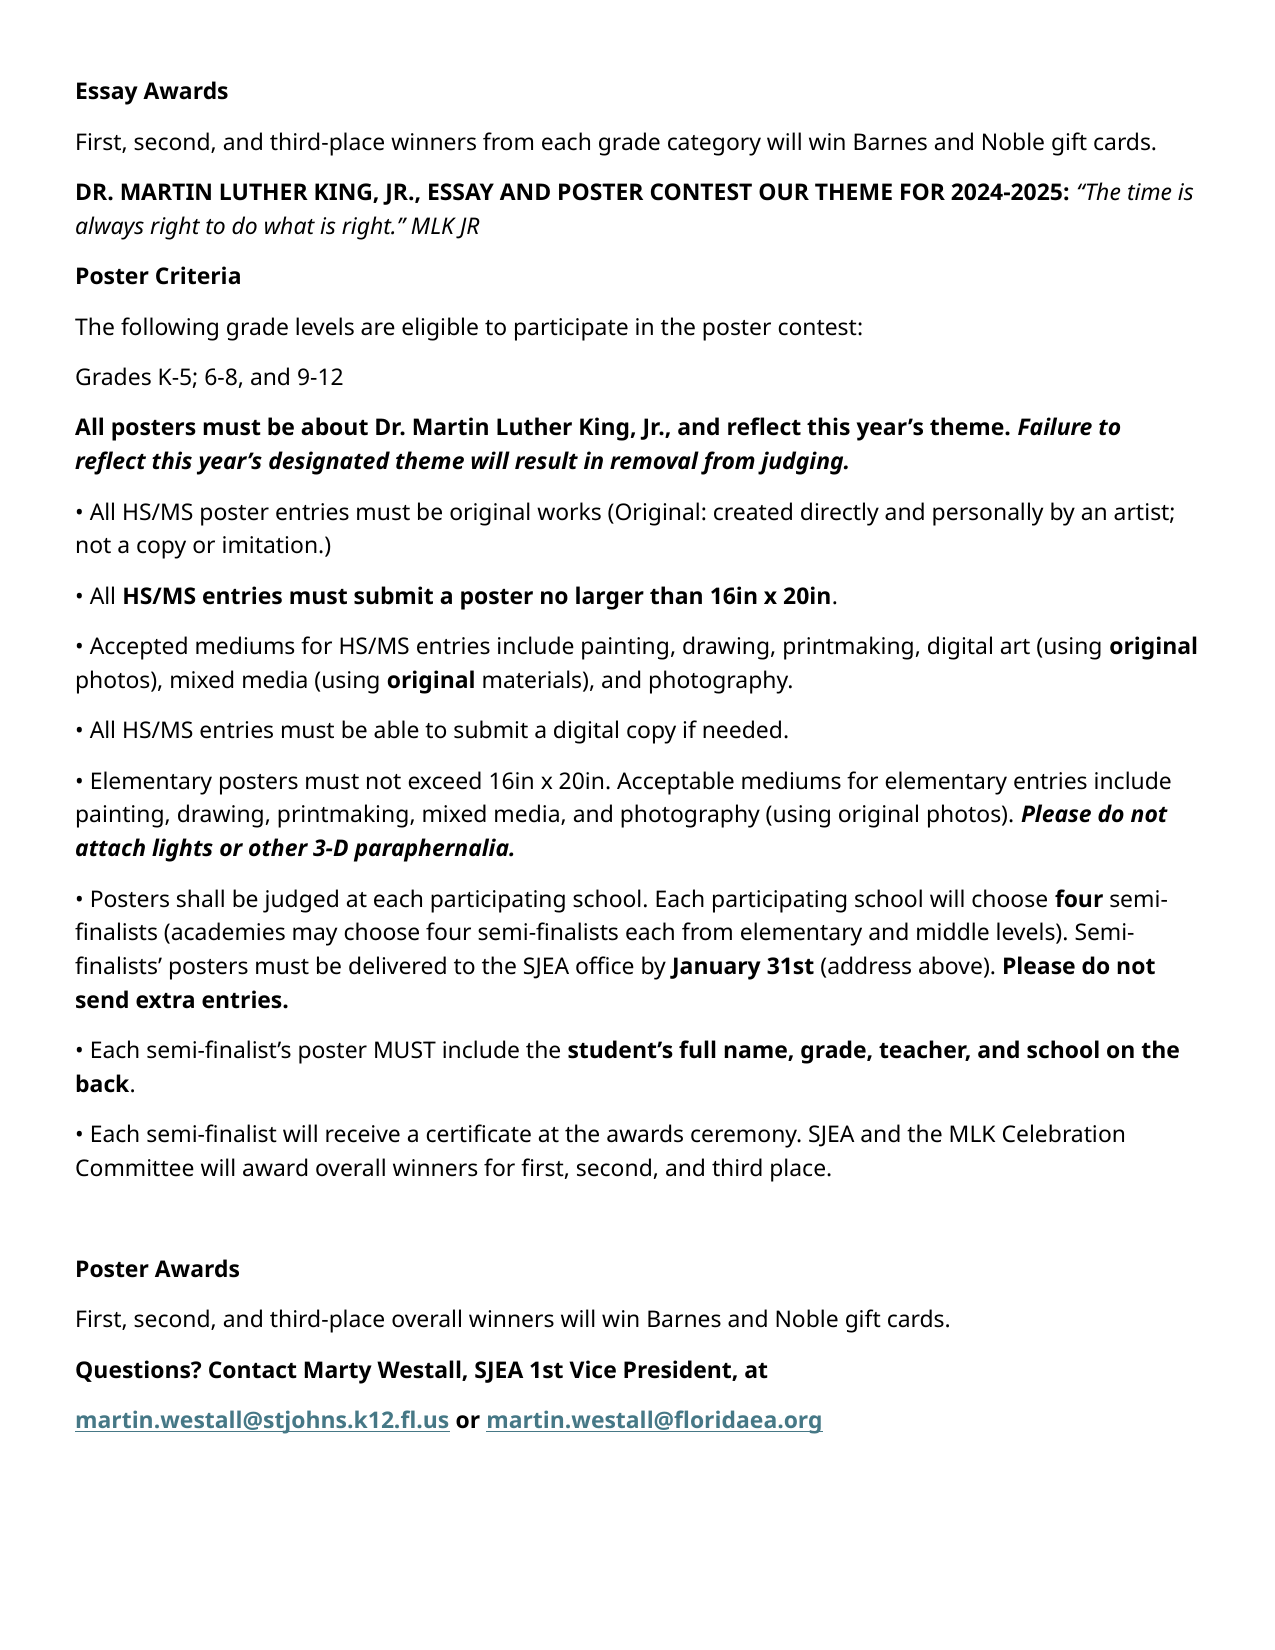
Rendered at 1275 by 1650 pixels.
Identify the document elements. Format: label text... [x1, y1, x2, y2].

text • Each semi-finalist’s poster MUST include the student’s full name, grade, teacher, and school on the back. [75, 1034, 1200, 1099]
text Questions? Contact Marty Westall, SJEA 1st Vice President, at [75, 1354, 1200, 1385]
text • All HS/MS poster entries must be original works (Original: created directly and personally by an artist; not a copy or imitation.) [75, 495, 1200, 560]
text First, second, and third-place overall winners will win Barnes and Noble gift cards. [75, 1303, 1200, 1334]
text martin.westall@stjohns.k12.fl.us or martin.westall@floridaea.org [75, 1404, 1200, 1435]
text Poster Awards [75, 1253, 1200, 1284]
text All posters must be about Dr. Martin Luther King, Jr., and reflect this year’s theme. Failure to reflect this year’s designated theme will result in removal from judging. [75, 411, 1200, 476]
text Essay Awards [75, 75, 1200, 106]
text Grades K-5; 6-8, and 9-12 [75, 361, 1200, 392]
text Poster Criteria [75, 260, 1200, 291]
text First, second, and third-place winners from each grade category will win Barnes and Noble gift cards. [75, 125, 1200, 157]
text • Each semi-finalist will receive a certificate at the awards ceremony. SJEA and the MLK Celebration Committee will award overall winners for first, second, and third place. [75, 1118, 1200, 1183]
text DR. MARTIN LUTHER KING, JR., ESSAY AND POSTER CONTEST OUR THEME FOR 2024-2025: “The time is always right to do what is right.” MLK JR [75, 176, 1200, 241]
text The following grade levels are eligible to participate in the poster contest: [75, 310, 1200, 342]
text • All HS/MS entries must submit a poster no larger than 16in x 20in. [75, 579, 1200, 611]
text • All HS/MS entries must be able to submit a digital copy if needed. [75, 714, 1200, 745]
text • Posters shall be judged at each participating school. Each participating school will choose four semi-finalists (academies may choose four semi-finalists each from elementary and middle levels). Semi-finalists’ posters must be delivered to the SJEA office by January 31st (address above). Please do not send extra entries. [75, 882, 1200, 1015]
text • Elementary posters must not exceed 16in x 20in. Acceptable mediums for elementary entries include painting, drawing, printmaking, mixed media, and photography (using original photos). Please do not attach lights or other 3-D paraphernalia. [75, 764, 1200, 863]
text • Accepted mediums for HS/MS entries include painting, drawing, printmaking, digital art (using original photos), mixed media (using original materials), and photography. [75, 630, 1200, 695]
